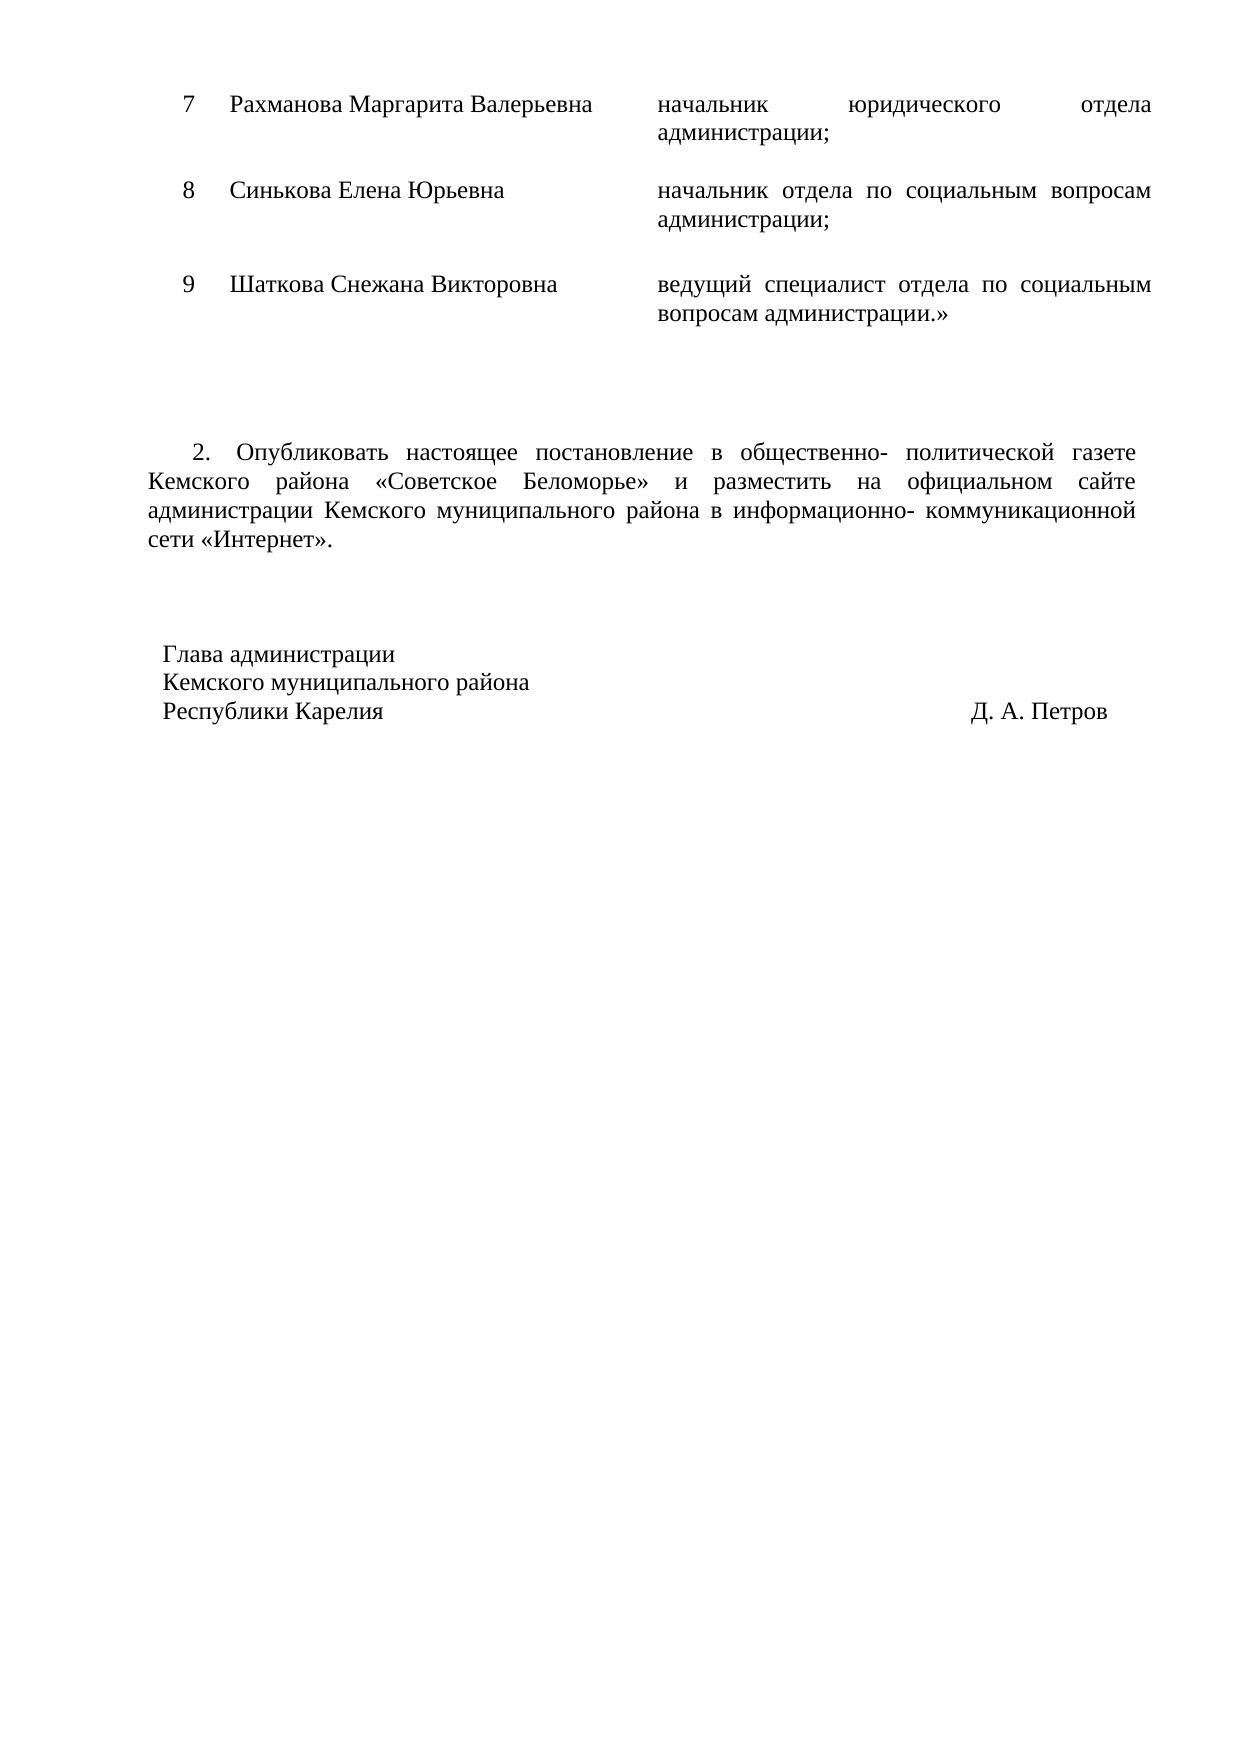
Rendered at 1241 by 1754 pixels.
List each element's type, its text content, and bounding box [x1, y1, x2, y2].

table_cell Шаткова Снежана Викторовна [218, 270, 646, 413]
text Глава администрации [162, 639, 1137, 667]
table_cell Синькова Елена Юрьевна [218, 175, 646, 269]
table_cell 9 [159, 270, 218, 413]
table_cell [218, 89, 646, 175]
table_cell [646, 89, 1163, 175]
text Республики Карелия Д. А. Петров [162, 696, 1181, 725]
table_cell 6 7 [159, 89, 218, 175]
list Опубликовать настоящее постановление в общественно- политической газете Кемского района «Советское Беломорье» и разместить на официальном сайте администрации Кемского муниципального района в информационно- коммуникационной сети «Интернет». [148, 437, 1137, 552]
table_cell начальник отдела по социальным вопросам администрации; [646, 175, 1163, 269]
table_cell 8 [159, 175, 218, 269]
table_cell ведущий специалист отдела по социальным вопросам администрации.» [646, 270, 1163, 413]
text Кемского муниципального района [162, 667, 1181, 696]
